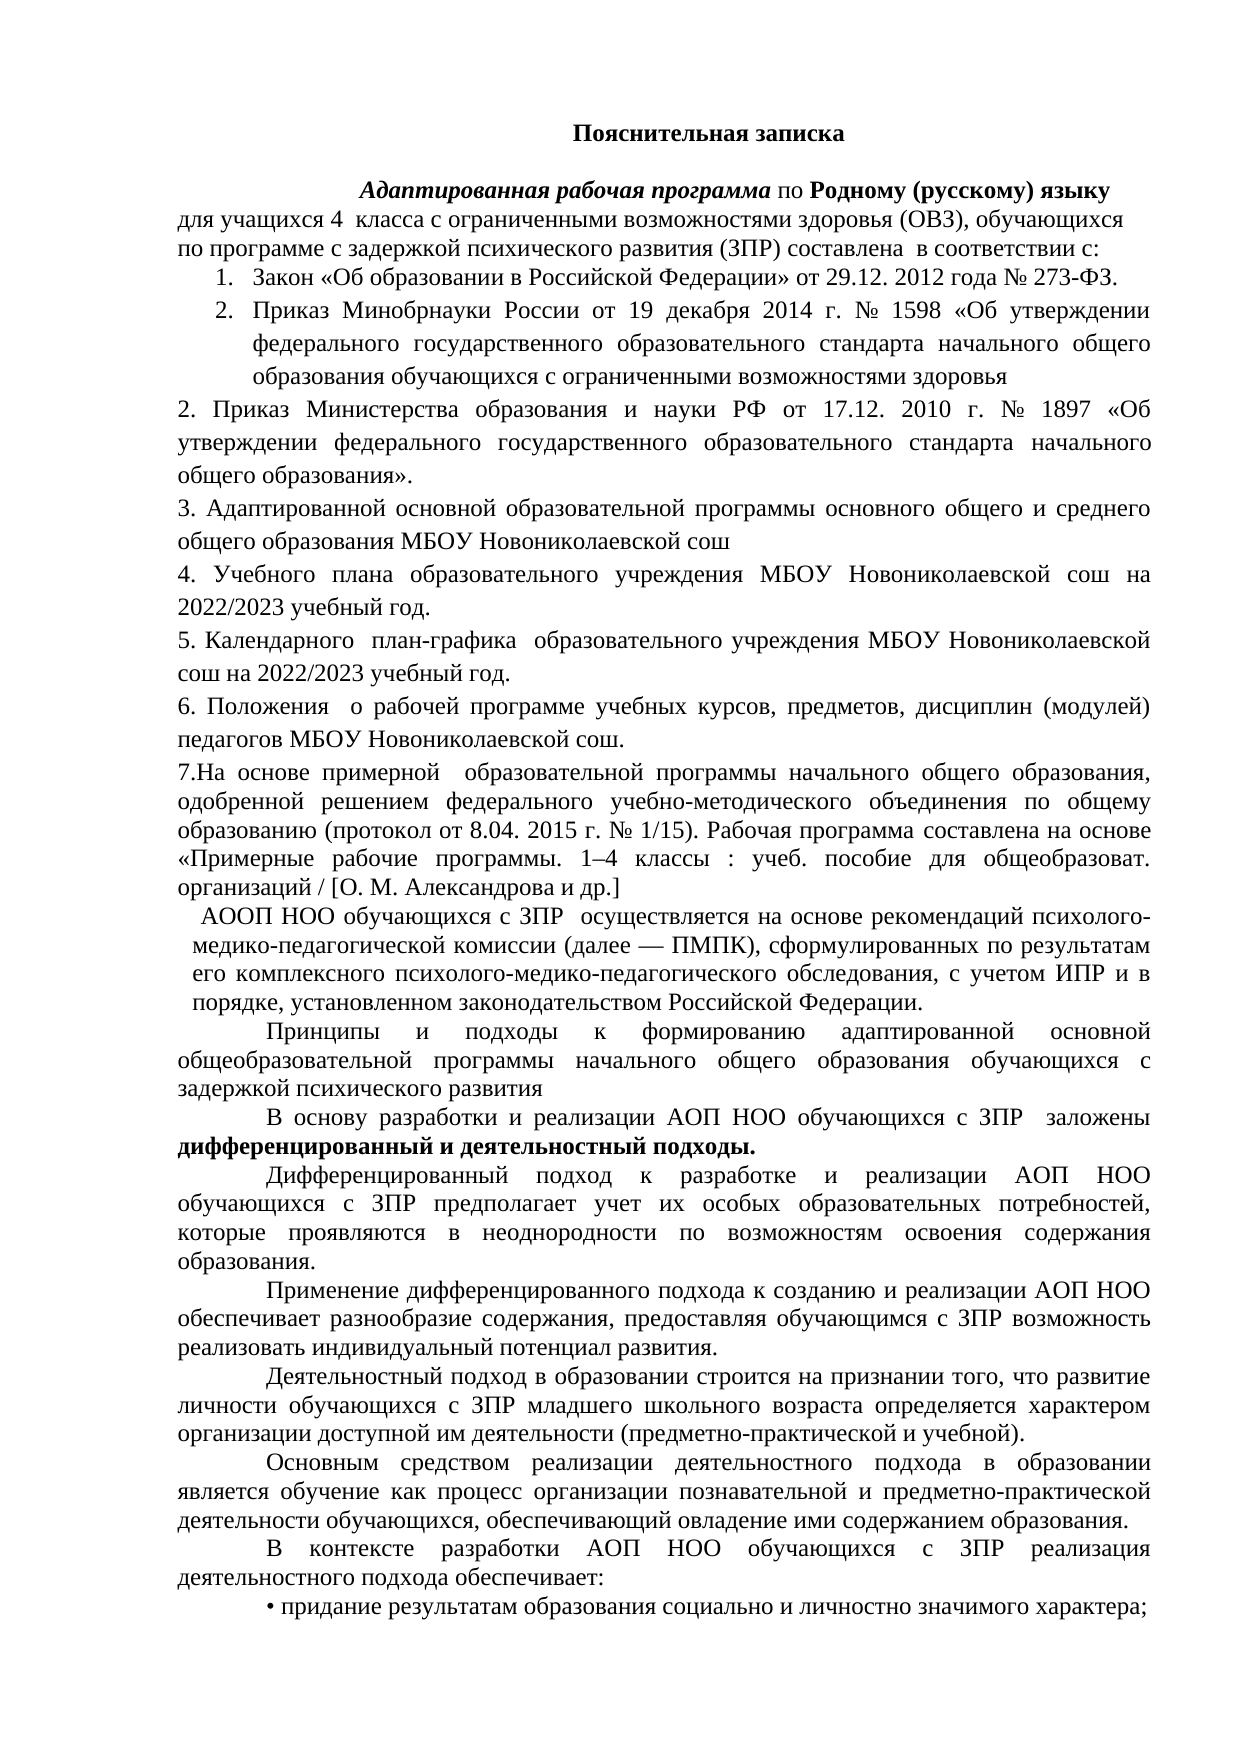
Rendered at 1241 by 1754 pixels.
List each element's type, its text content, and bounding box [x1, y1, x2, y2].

text Основным средством реализации деятельностного подхода в образовании является обучение как процесс организации познавательной и предметно-практической деятельности обучающихся, обеспечивающий овладение ими содержанием образования. [177, 1447, 1152, 1533]
list Адаптированная рабочая программа по Родному (русскому) языку для учащихся 4 класса с ограниченными возможностями здоровья (ОВЗ), обучающихся по программе с задержкой психического развития (ЗПР) составлена в соответствии с: [177, 176, 1152, 262]
list 7.На основе примерной образовательной программы начального общего образования, одобренной решением федерального учебно-методического объединения по общему образованию (протокол от 8.04. 2015 г. № 1/15). Рабочая программа составлена на основе «Примерные рабочие программы. 1–4 классы : учеб. пособие для общеобразоват. организаций / [О. М. Александрова и др.] [177, 757, 1152, 901]
list Закон «Об образовании в Российской Федерации» от 29.12. 2012 года № 273-ФЗ. [215, 262, 1152, 291]
text • придание результатам образования социально и личностно значимого характера; [177, 1591, 1152, 1620]
text 4. Учебного плана образовательного учреждения МБОУ Новониколаевской сош на 2022/2023 учебный год. [177, 559, 1152, 621]
text АООП НОО обучающихся с ЗПР осуществляется на основе рекомендаций психолого-медико-педагогической комиссии (далее ― ПМПК), сформулированных по результатам его комплексного психолого-медико-педагогического обследования, с учетом ИПР и в порядке, установленном законодательством Российской Федерации. [192, 901, 1152, 1016]
text В контексте разработки АОП НОО обучающихся с ЗПР реализация деятельностного подхода обеспечивает: [177, 1533, 1152, 1591]
text Дифференцированный подход к разработке и реализации АОП НОО обучающихся с ЗПР предполагает учет их особых образовательных потребностей, которые проявляются в неоднородности по возможностям освоения содержания образования. [177, 1160, 1152, 1275]
text 2. Приказ Министерства образования и науки РФ от 17.12. 2010 г. № 1897 «Об утверждении федерального государственного образовательного стандарта начального общего образования». [177, 394, 1152, 489]
text 3. Адаптированной основной образовательной программы основного общего и среднего общего образования МБОУ Новониколаевской сош [177, 493, 1152, 555]
text Деятельностный подход в образовании строится на признании того, что развитие личности обучающихся с ЗПР младшего школьного возраста определяется характером организации доступной им деятельности (предметно-практической и учебной). [177, 1361, 1152, 1447]
text Пояснительная записка [177, 118, 1152, 147]
list Приказ Минобрнауки России от 19 декабря 2014 г. № 1598 «Об утверждении федерального государственного образовательного стандарта начального общего образования обучающихся с ограниченными возможностями здоровья [215, 295, 1152, 390]
text 6. Положения о рабочей программе учебных курсов, предметов, дисциплин (модулей) педагогов МБОУ Новониколаевской сош. [177, 691, 1152, 753]
text 5. Календарного план-графика образовательного учреждения МБОУ Новониколаевской сош на 2022/2023 учебный год. [177, 625, 1152, 687]
text Принципы и подходы к формированию адаптированной основной общеобразовательной программы начального общего образования обучающихся с задержкой психического развития [177, 1016, 1152, 1102]
text Применение дифференцированного подхода к созданию и реализации АОП НОО обеспечивает разнообразие содержания, предоставляя обучающимся с ЗПР возможность реализовать индивидуальный потенциал развития. [177, 1275, 1152, 1361]
text В основу разработки и реализации АОП НОО обучающихся с ЗПР заложены дифференцированный и деятельностный подходы. [177, 1102, 1152, 1160]
